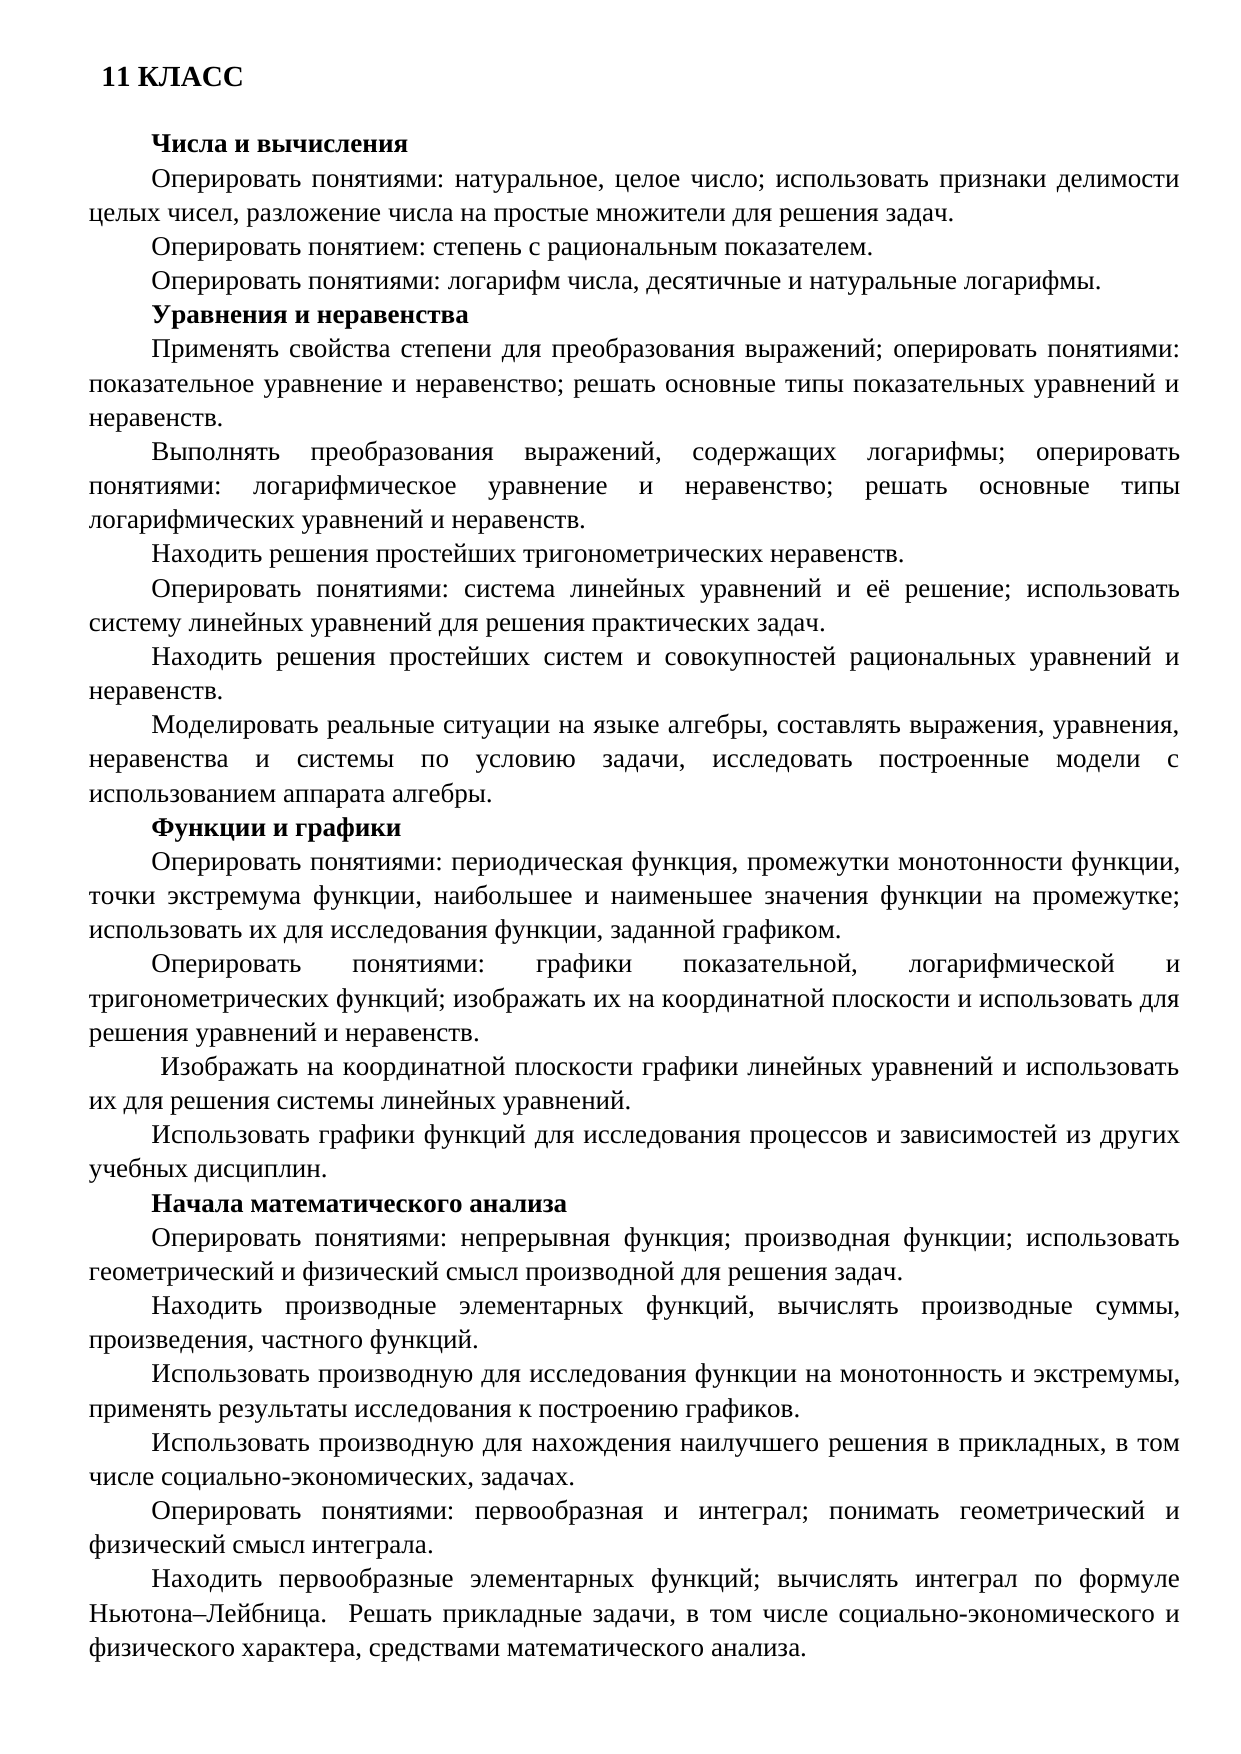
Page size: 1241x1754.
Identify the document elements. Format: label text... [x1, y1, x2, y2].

text Начала математического анализа [89, 1187, 1181, 1218]
text Использовать производную для нахождения наилучшего решения в прикладных, в том числе социально-экономических, задачах. [89, 1426, 1181, 1491]
text Оперировать понятиями: логарифм числа, десятичные и натуральные логарифмы. [89, 264, 1181, 295]
text Использовать графики функций для исследования процессов и зависимостей из других учебных дисциплин. [89, 1118, 1181, 1184]
text Функции и графики [89, 811, 1181, 842]
text Моделировать реальные ситуации на языке алгебры, составлять выражения, уравнения, неравенства и системы по условию задачи, исследовать построенные модели с использованием аппарата алгебры. [89, 708, 1181, 808]
text Находить производные элементарных функций, вычислять производные суммы, произведения, частного функций. [89, 1289, 1181, 1354]
text Оперировать понятиями: натуральное, целое число; использовать признаки делимости целых чисел, разложение числа на простые множители для решения задач. [89, 162, 1181, 227]
text Оперировать понятиями: графики показательной, логарифмической и тригонометрических функций; изображать их на координатной плоскости и использовать для решения уравнений и неравенств. [89, 947, 1181, 1047]
text Использовать производную для исследования функции на монотонность и экстремумы, применять результаты исследования к построению графиков. [89, 1357, 1181, 1423]
text 11 КЛАСС [101, 59, 1181, 93]
text Применять свойства степени для преобразования выражений; оперировать понятиями: показательное уравнение и неравенство; решать основные типы показательных уравнений и неравенств. [89, 332, 1181, 432]
text Выполнять преобразования выражений, содержащих логарифмы; оперировать понятиями: логарифмическое уравнение и неравенство; решать основные типы логарифмических уравнений и неравенств. [89, 435, 1181, 534]
text Числа и вычисления [89, 127, 1181, 159]
text Оперировать понятиями: непрерывная функция; производная функции; использовать геометрический и физический смысл производной для решения задач. [89, 1221, 1181, 1286]
text Оперировать понятиями: периодическая функция, промежутки монотонности функции, точки экстремума функции, наибольшее и наименьшее значения функции на промежутке; использовать их для исследования функции, заданной графиком. [89, 845, 1181, 944]
text Оперировать понятиями: первообразная и интеграл; понимать геометрический и физический смысл интеграла. [89, 1494, 1181, 1559]
text Находить решения простейших тригонометрических неравенств. [89, 537, 1181, 569]
text Оперировать понятиями: система линейных уравнений и её решение; использовать систему линейных уравнений для решения практических задач. [89, 572, 1181, 637]
text Находить первообразные элементарных функций; вычислять интеграл по формуле Ньютона–Лейбница. Решать прикладные задачи, в том числе социально-экономического и физического характера, средствами математического анализа. [89, 1562, 1181, 1662]
text Оперировать понятием: степень с рациональным показателем. [89, 230, 1181, 261]
text Уравнения и неравенства [89, 298, 1181, 329]
text Изображать на координатной плоскости графики линейных уравнений и использовать их для решения системы линейных уравнений. [89, 1050, 1181, 1115]
text Находить решения простейших систем и совокупностей рациональных уравнений и неравенств. [89, 640, 1181, 705]
